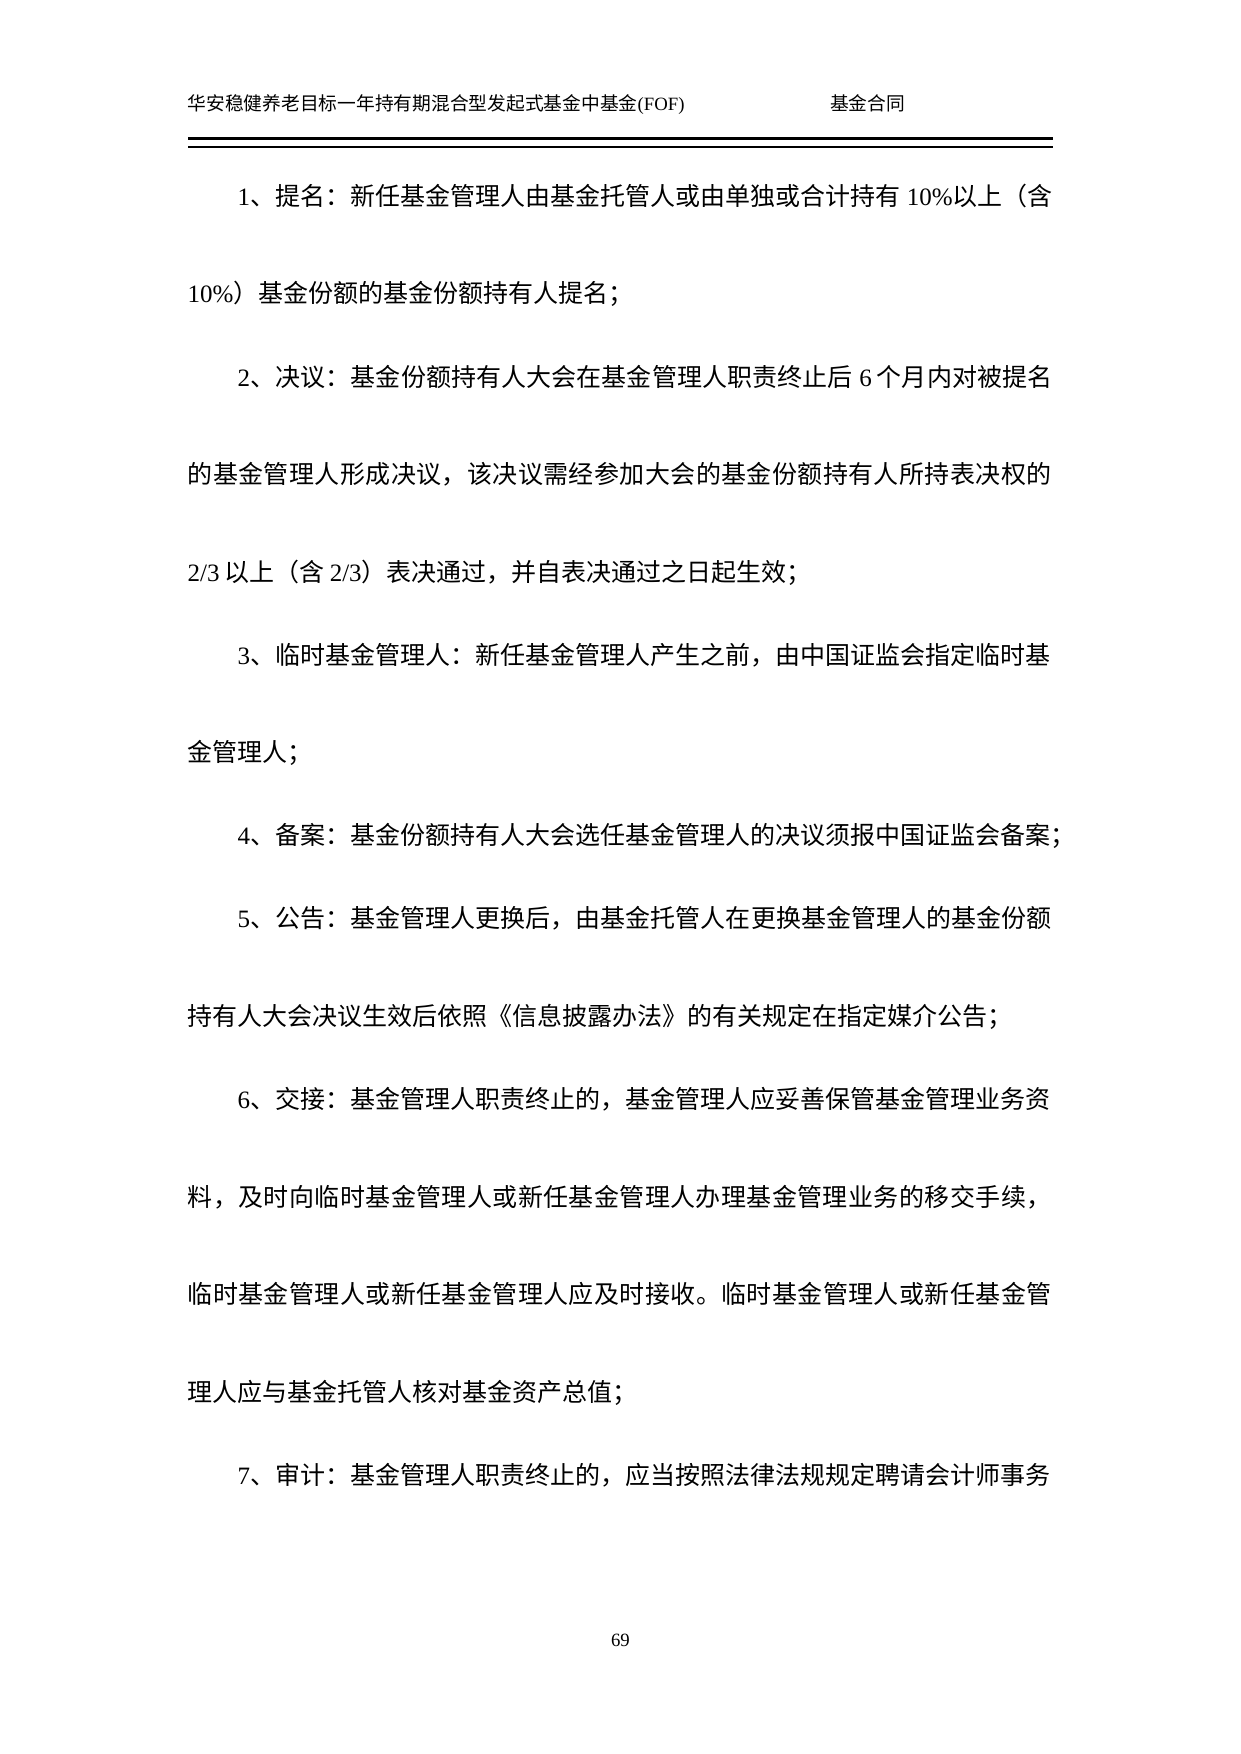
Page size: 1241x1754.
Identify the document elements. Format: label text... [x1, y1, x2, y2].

text 4、备案：基金份额持有人大会选任基金管理人的决议须报中国证监会备案； [187, 801, 1053, 866]
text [187, 1441, 1053, 1506]
text 6、交接：基金管理人职责终止的，基金管理人应妥善保管基金管理业务资料，及时向临时基金管理人或新任基金管理人办理基金管理业务的移交手续，临时基金管理人或新任基金管理人应及时接收。临时基金管理人或新任基金管理人应与基金托管人核对基金资产总值； [187, 1065, 1053, 1423]
text 3、临时基金管理人：新任基金管理人产生之前，由中国证监会指定临时基金管理人； [187, 621, 1053, 783]
text 1、提名：新任基金管理人由基金托管人或由单独或合计持有10%以上（含10%）基金份额的基金份额持有人提名； [187, 162, 1053, 324]
text 2、决议：基金份额持有人大会在基金管理人职责终止后6个月内对被提名的基金管理人形成决议，该决议需经参加大会的基金份额持有人所持表决权的2/3以上（含2/3）表决通过，并自表决通过之日起生效； [187, 343, 1053, 603]
text 5、公告：基金管理人更换后，由基金托管人在更换基金管理人的基金份额持有人大会决议生效后依照《信息披露办法》的有关规定在指定媒介公告； [187, 884, 1053, 1047]
